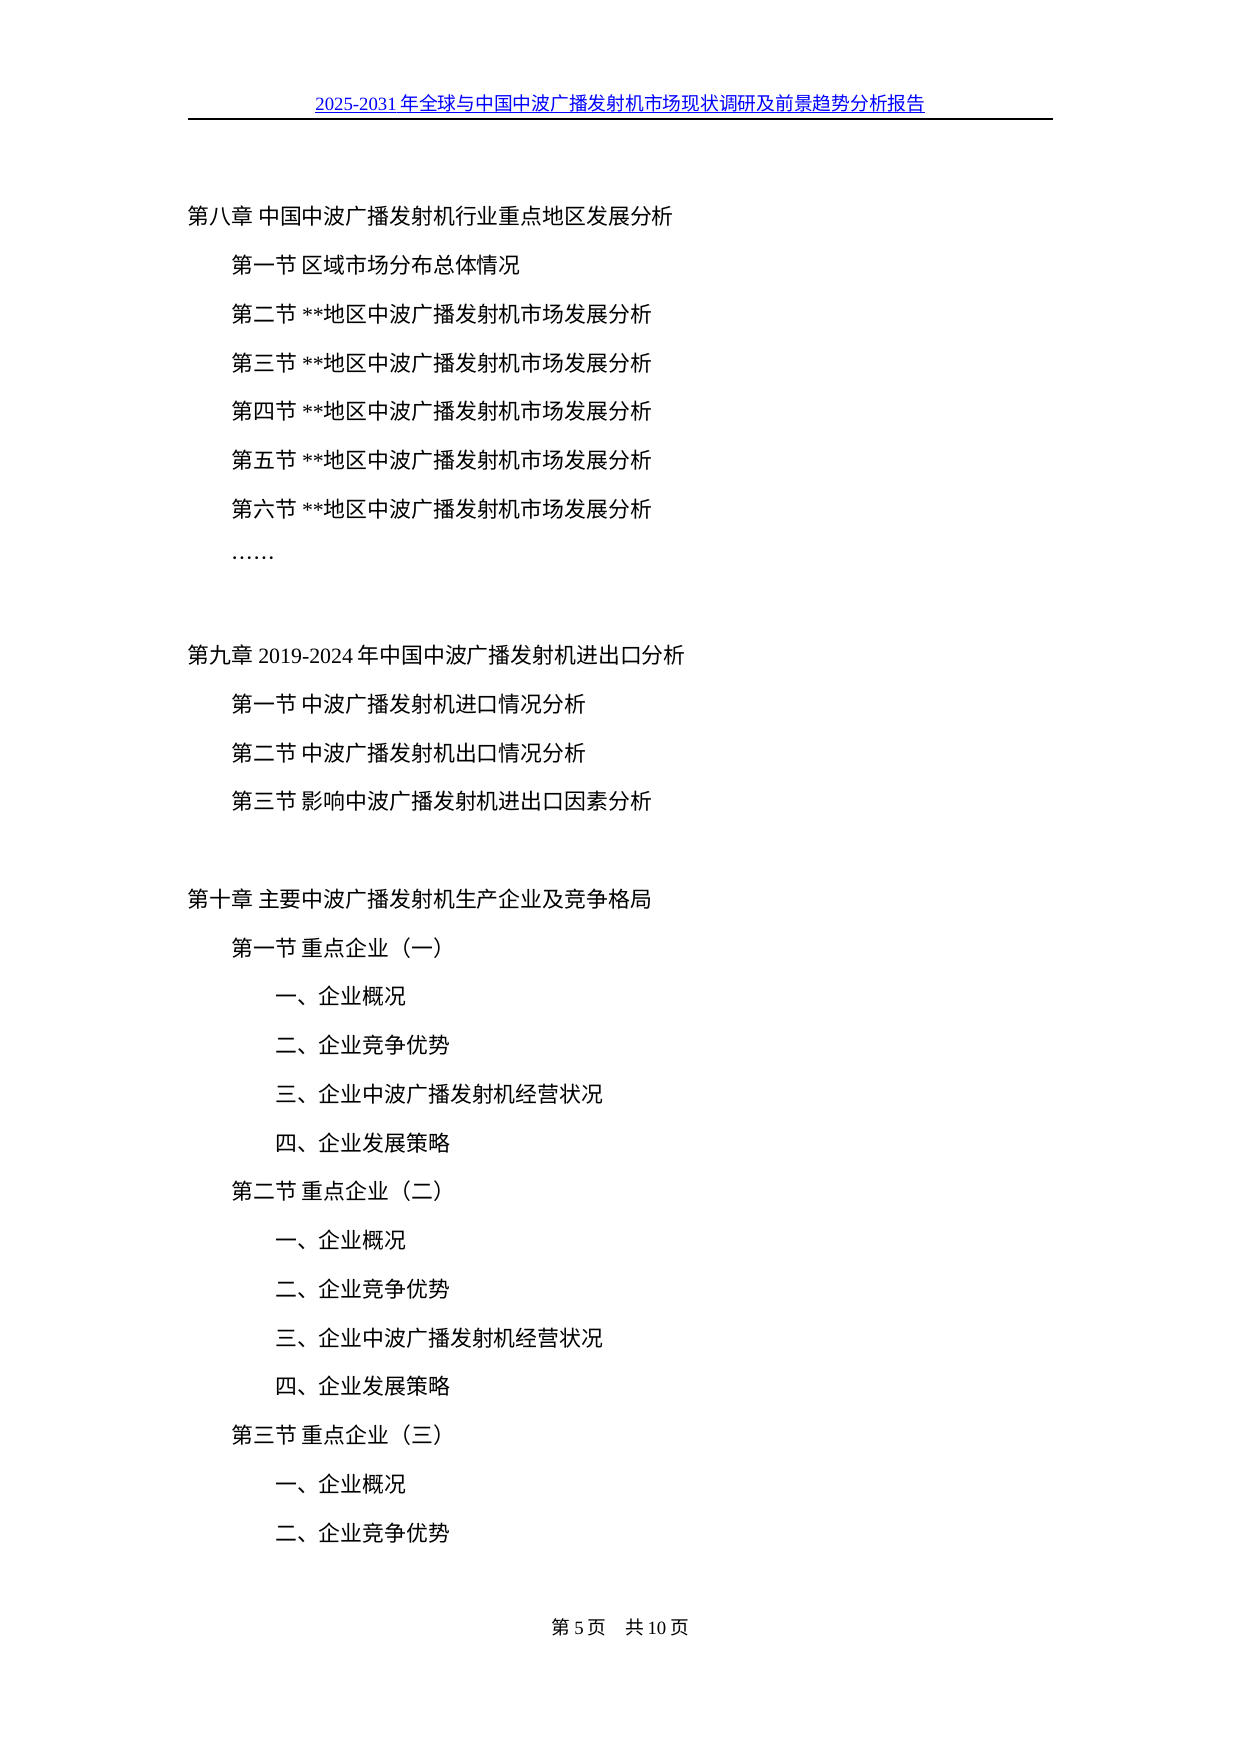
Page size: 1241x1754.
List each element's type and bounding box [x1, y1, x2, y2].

text [187, 150, 1053, 1548]
